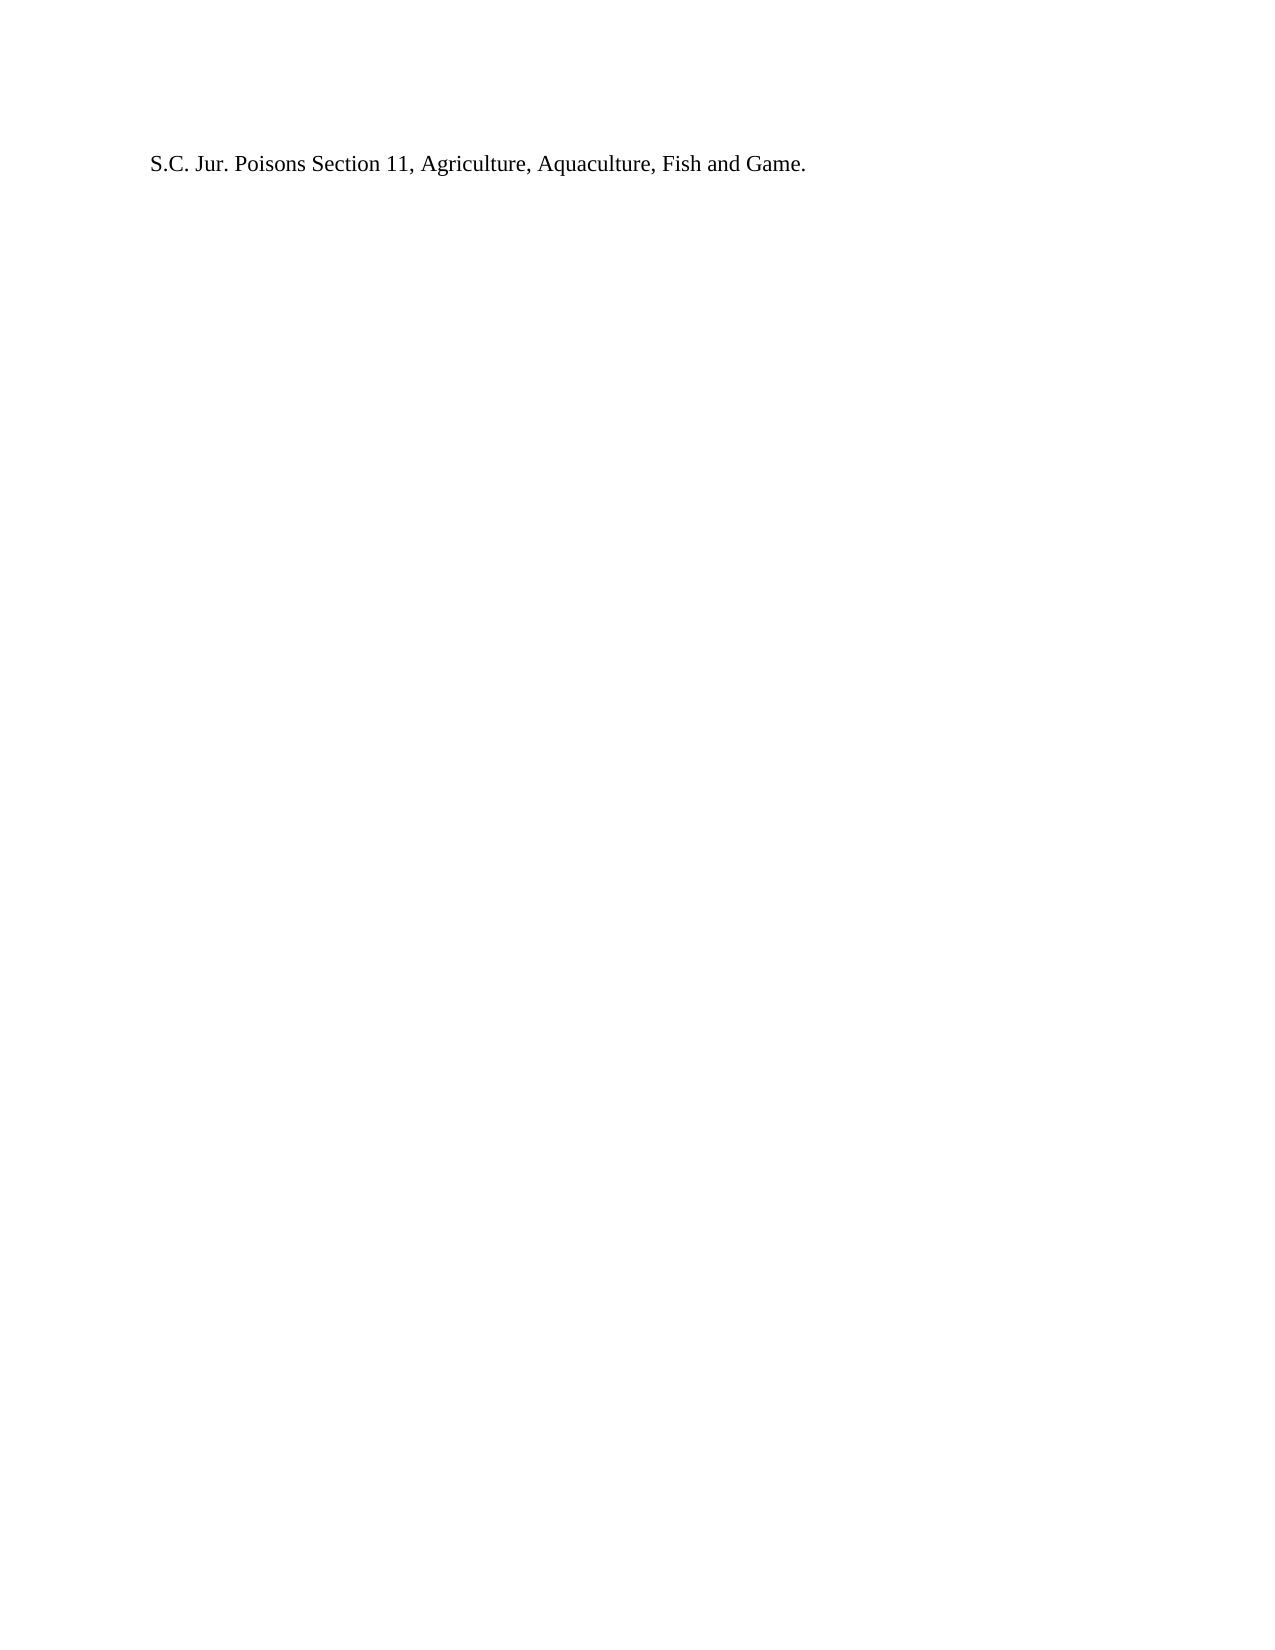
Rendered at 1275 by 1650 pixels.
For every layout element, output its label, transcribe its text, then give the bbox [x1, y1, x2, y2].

text S.C. Jur. Poisons Section 11, Agriculture, Aquaculture, Fish and Game. [150, 150, 1125, 176]
